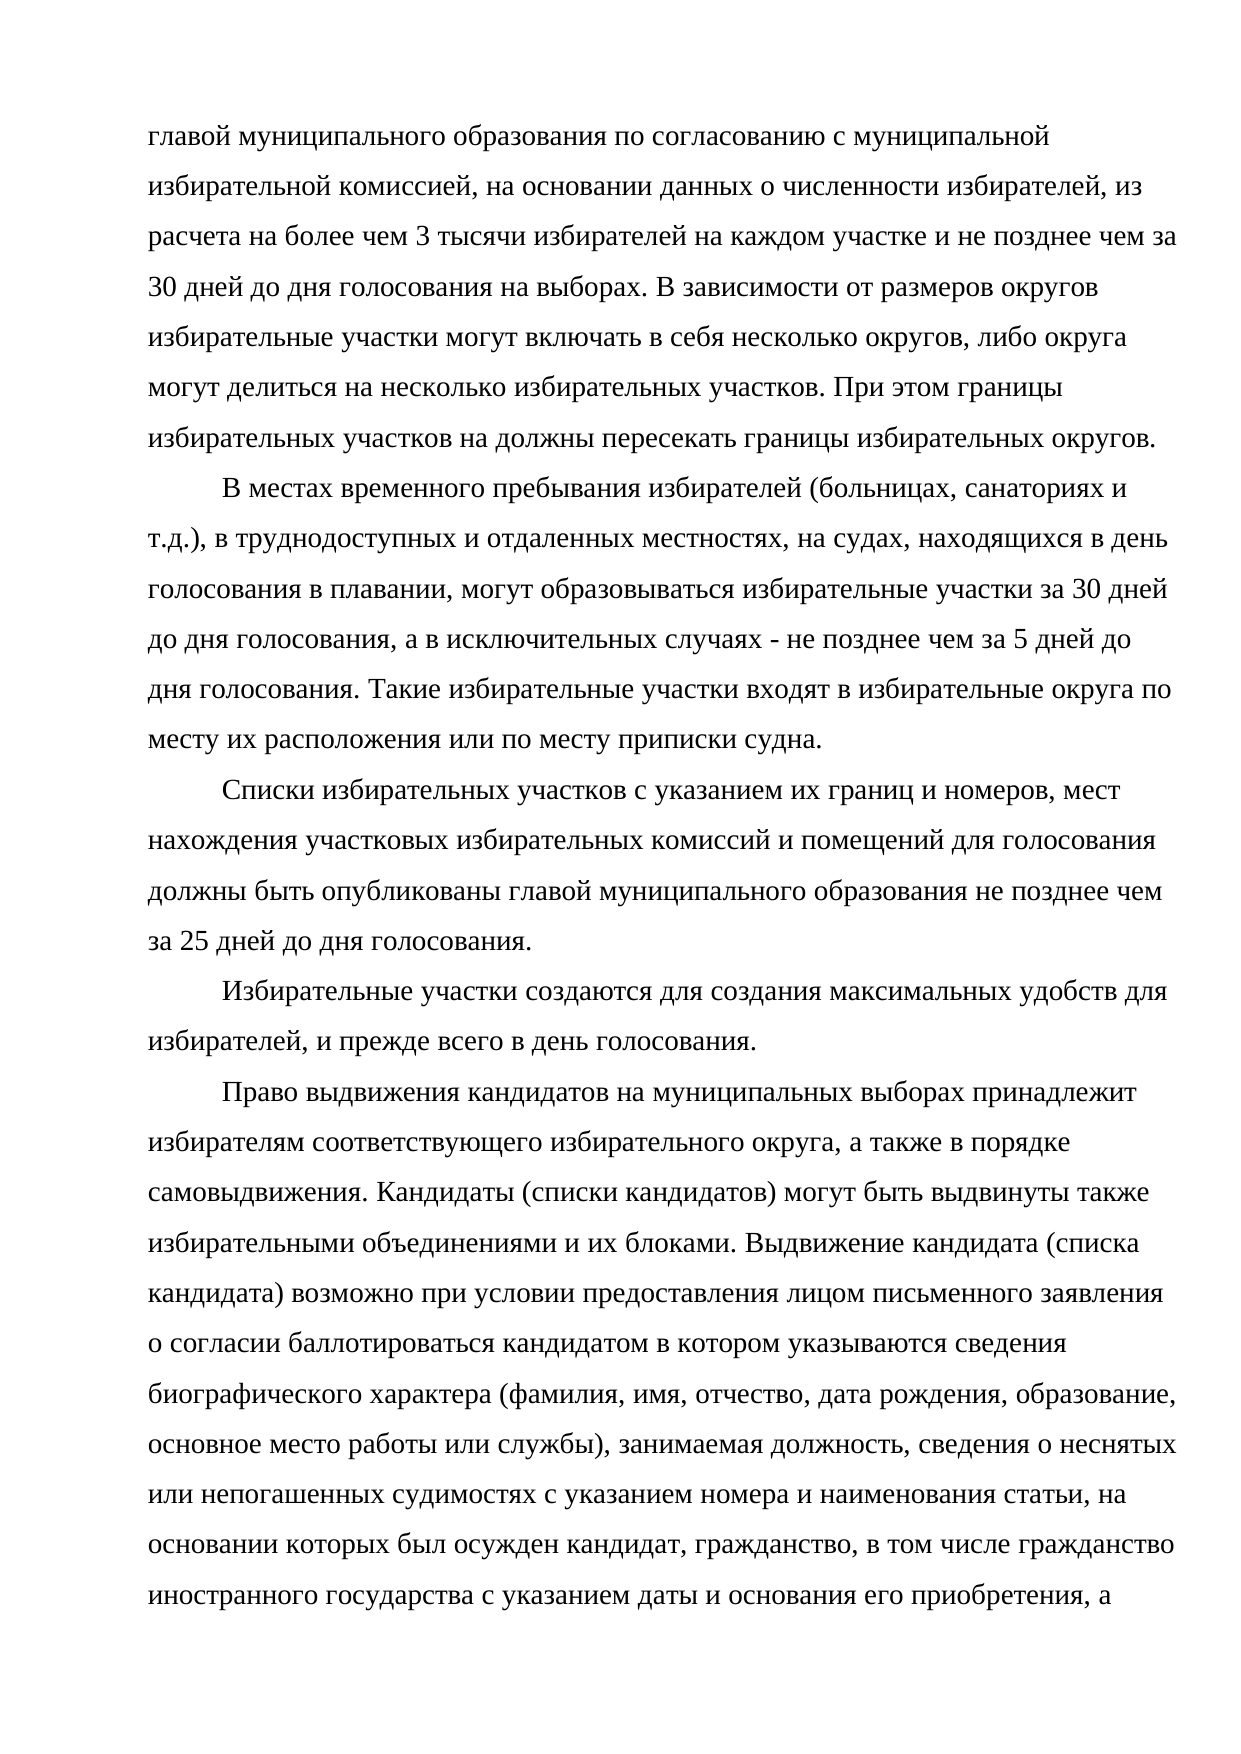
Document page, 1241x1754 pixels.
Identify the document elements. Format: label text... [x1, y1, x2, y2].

text Избирательные участки создаются для создания максимальных удобств для избирателей, и прежде всего в день голосования. [148, 973, 1181, 1057]
text Списки избирательных участков с указанием их границ и номеров, мест нахождения участковых избирательных комиссий и помещений для голосования должны быть опубликованы главой муниципального образования не позднее чем за 25 дней до дня голосования. [148, 772, 1181, 957]
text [148, 118, 1181, 453]
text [148, 1074, 1181, 1611]
text В местах временного пребывания избирателей (больницах, санаториях и т.д.), в труднодоступных и отдаленных местностях, на судах, находящихся в день голосования в плавании, могут образовываться избирательные участки за 30 дней до дня голосования, а в исключительных случаях - не позднее чем за 5 дней до дня голосования. Такие избирательные участки входят в избирательные округа по месту их расположения или по месту приписки судна. [148, 470, 1181, 755]
